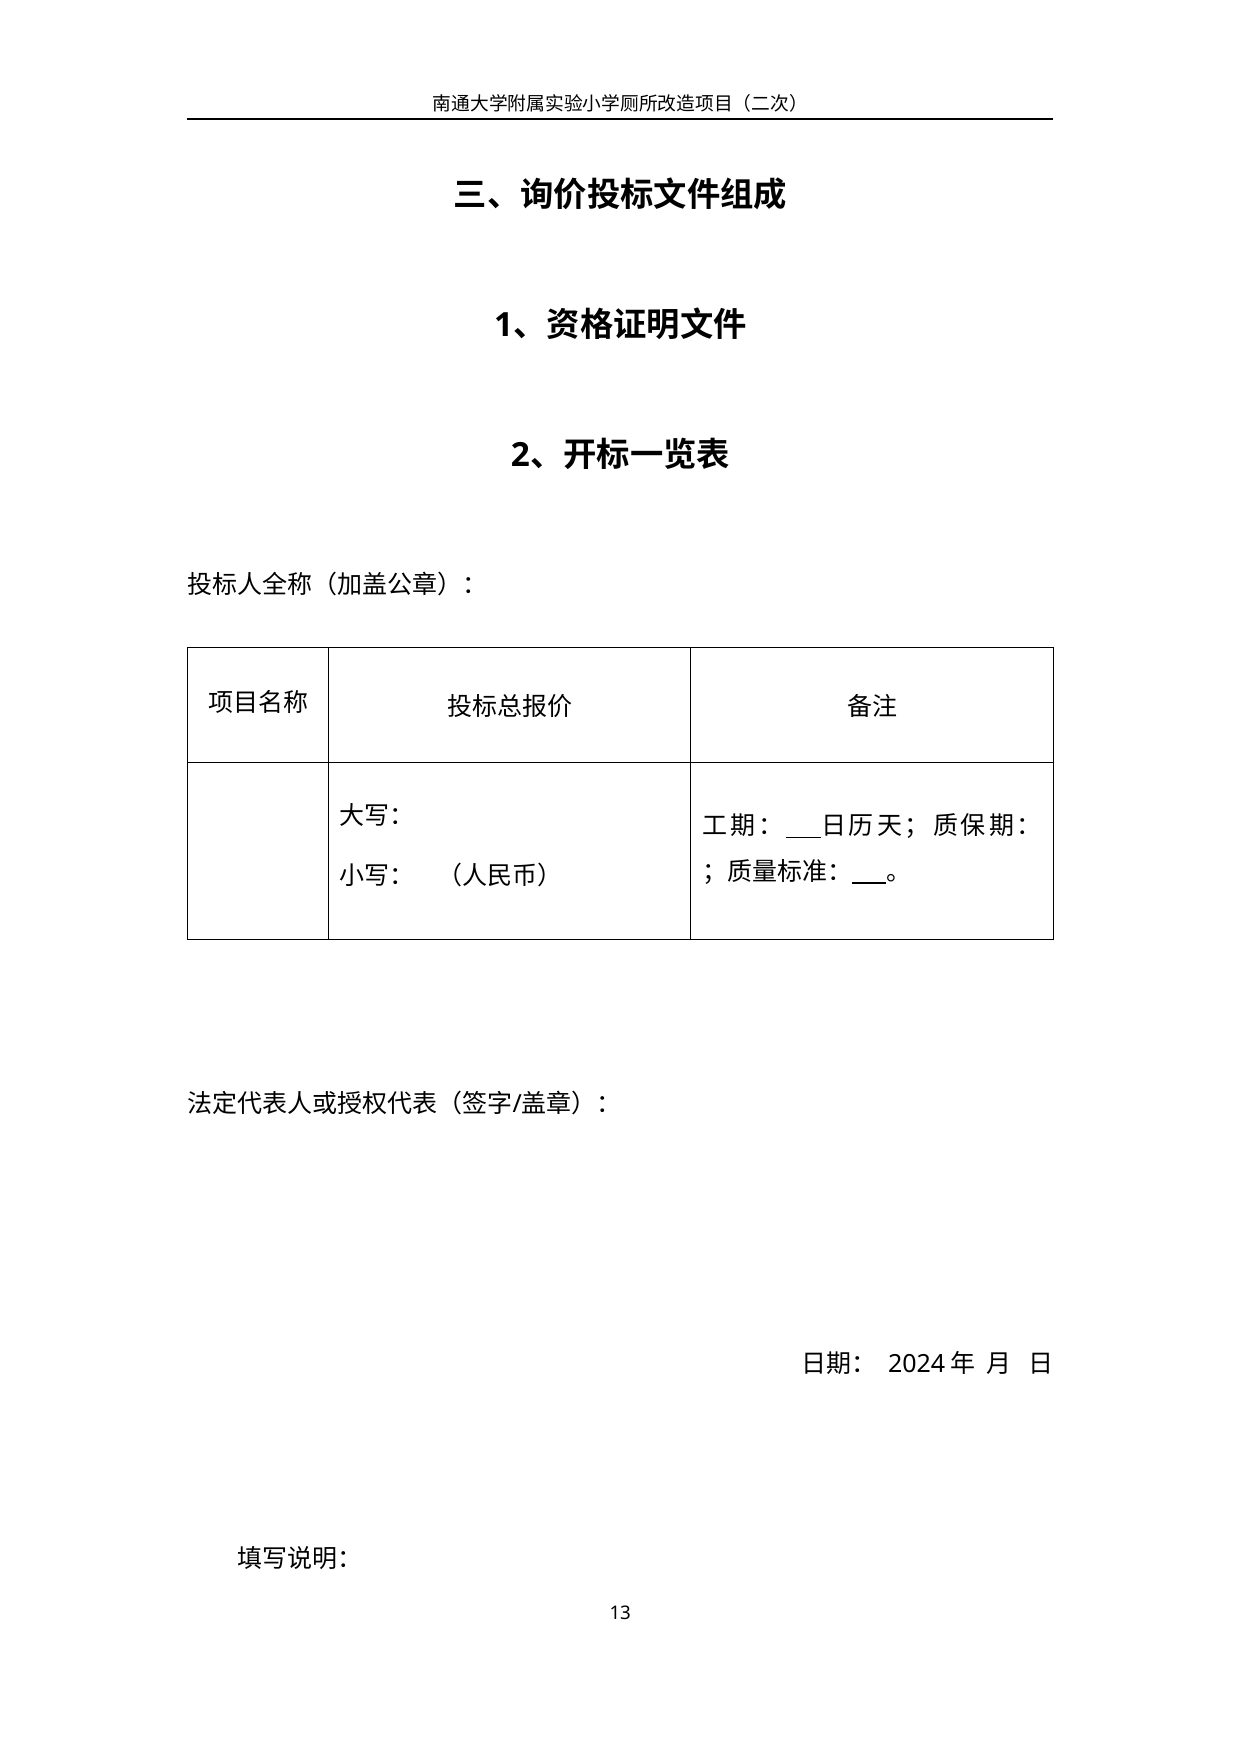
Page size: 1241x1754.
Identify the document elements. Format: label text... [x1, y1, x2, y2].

table_header 备注 [691, 648, 1053, 762]
text 2、开标一览表 [187, 420, 1053, 485]
table_cell 工期： 日历天；质保期： ；质量标准： 。 [691, 763, 1053, 938]
table_header 投标总报价 [329, 648, 690, 762]
text 日期： 2024年 月 日 [187, 1329, 1053, 1394]
text 三、询价投标文件组成 [187, 160, 1053, 225]
table_cell 大写： 小写： （人民币） [329, 763, 690, 938]
text 1、资格证明文件 [187, 290, 1053, 355]
text 填写说明： [187, 1524, 1053, 1589]
table_header 项目名称 [188, 648, 328, 762]
table_cell [188, 763, 328, 938]
text 投标人全称（加盖公章）： [187, 550, 1053, 615]
text 法定代表人或授权代表（签字/盖章）： [187, 1069, 1053, 1134]
